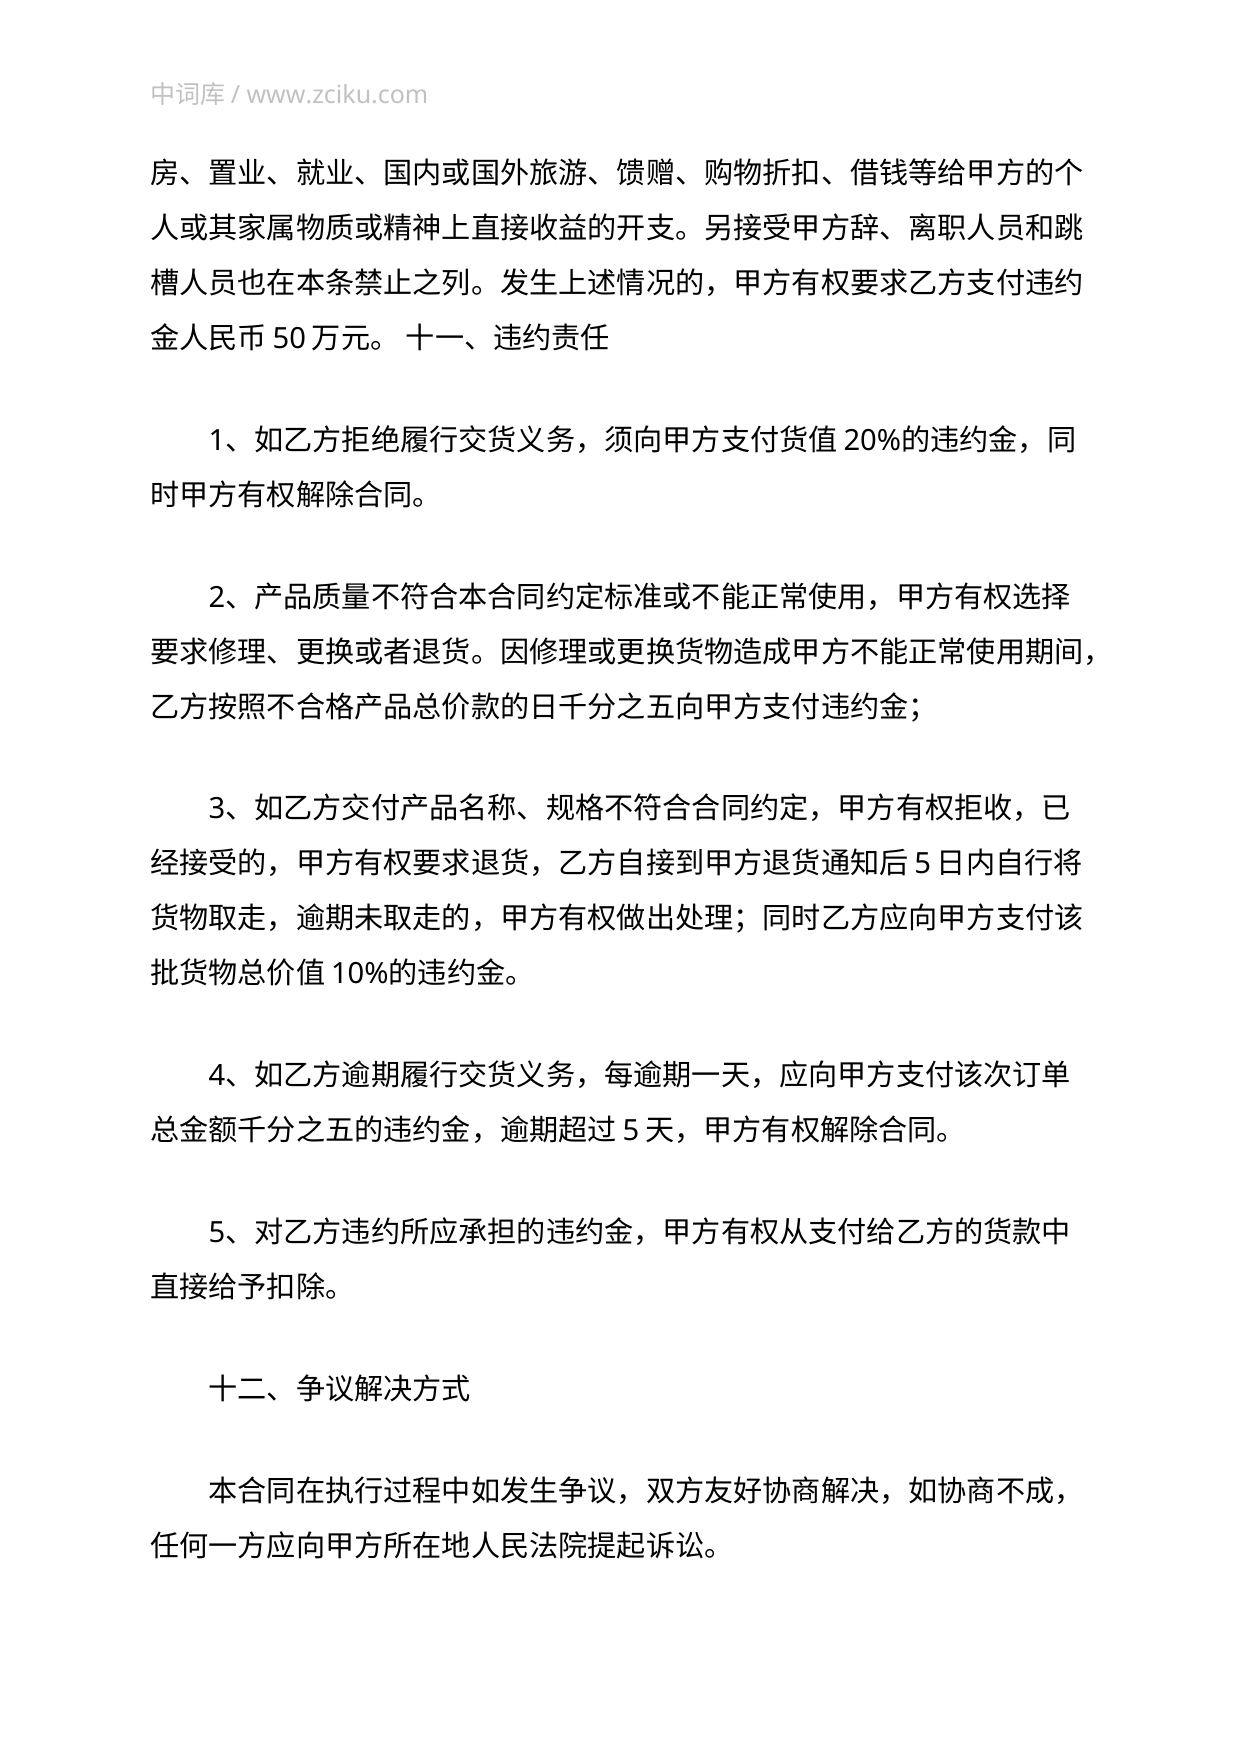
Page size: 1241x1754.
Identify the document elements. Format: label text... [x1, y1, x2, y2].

text 1、如乙方拒绝履行交货义务，须向甲方支付货值20%的违约金，同时甲方有权解除合同。 [150, 417, 1090, 514]
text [150, 150, 1090, 357]
text 本合同在执行过程中如发生争议，双方友好协商解决，如协商不成，任何一方应向甲方所在地人民法院提起诉讼。 [150, 1467, 1090, 1565]
text 2、产品质量不符合本合同约定标准或不能正常使用，甲方有权选择要求修理、更换或者退货。因修理或更换货物造成甲方不能正常使用期间，乙方按照不合格产品总价款的日千分之五向甲方支付违约金； [150, 573, 1090, 726]
text 5、对乙方违约所应承担的违约金，甲方有权从支付给乙方的货款中直接给予扣除。 [150, 1209, 1090, 1306]
text 3、如乙方交付产品名称、规格不符合合同约定，甲方有权拒收，已经接受的，甲方有权要求退货，乙方自接到甲方退货通知后5日内自行将货物取走，逾期未取走的，甲方有权做出处理；同时乙方应向甲方支付该批货物总价值10%的违约金。 [150, 785, 1090, 992]
text 十二、争议解决方式 [150, 1366, 1090, 1408]
text 4、如乙方逾期履行交货义务，每逾期一天，应向甲方支付该次订单总金额千分之五的违约金，逾期超过5天，甲方有权解除合同。 [150, 1052, 1090, 1149]
